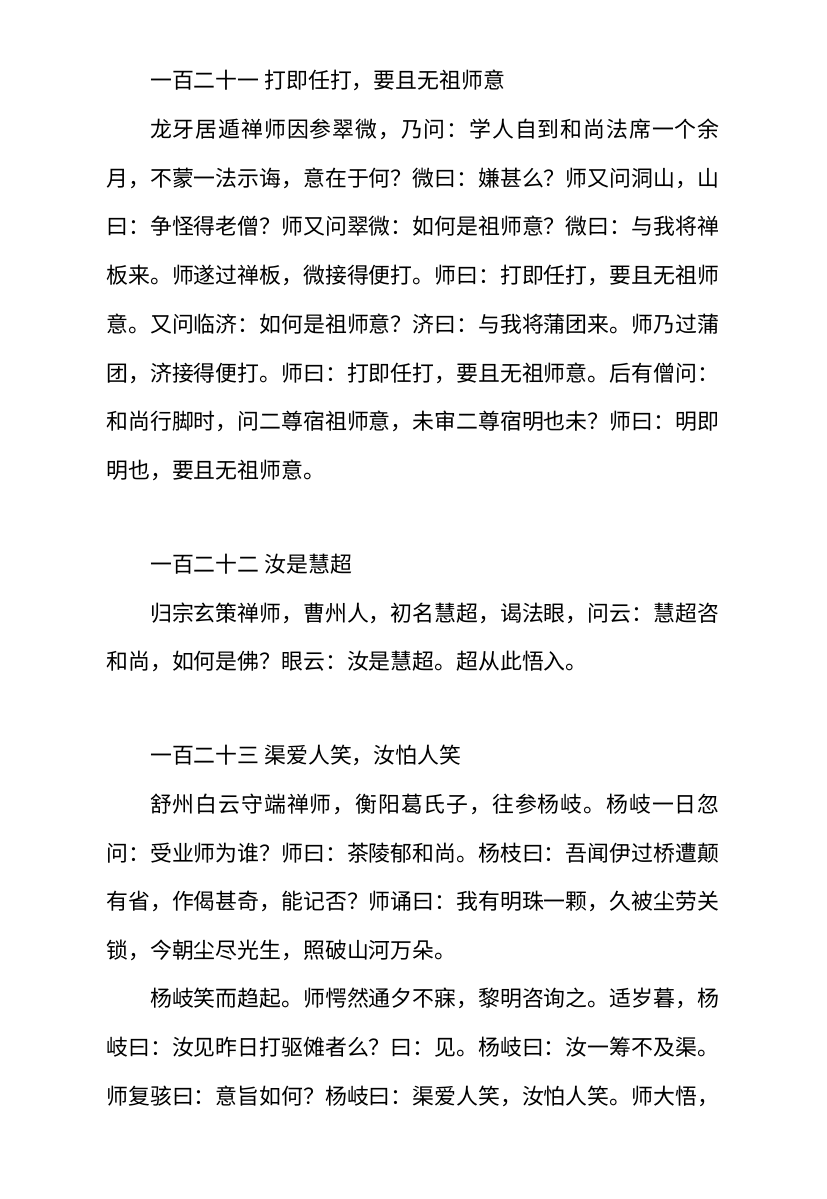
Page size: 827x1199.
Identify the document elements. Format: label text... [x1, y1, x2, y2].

text 一百二十二 汝是慧超 [106, 547, 721, 579]
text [106, 981, 721, 1111]
text 归宗玄策禅师，曹州人，初名慧超，谒法眼，问云：慧超咨和尚，如何是佛？眼云：汝是慧超。超从此悟入。 [106, 595, 721, 676]
text 龙牙居遁禅师因参翠微，乃问：学人自到和尚法席一个余月，不蒙一法示诲，意在于何？微曰：嫌甚么？师又问洞山，山曰：争怪得老僧？师又问翠微：如何是祖师意？微曰：与我将禅板来。师遂过禅板，微接得便打。师曰：打即任打，要且无祖师意。又问临济：如何是祖师意？济曰：与我将蒲团来。师乃过蒲团，济接得便打。师曰：打即任打，要且无祖师意。后有僧问：和尚行脚时，问二尊宿祖师意，未审二尊宿明也未？师曰：明即明也，要且无祖师意。 [106, 111, 721, 485]
text 一百二十一 打即任打，要且无祖师意 [106, 63, 721, 96]
text 一百二十三 渠爱人笑，汝怕人笑 [106, 738, 721, 771]
text 舒州白云守端禅师，衡阳葛氏子，往参杨岐。杨岐一日忽问：受业师为谁？师曰：茶陵郁和尚。杨枝曰：吾闻伊过桥遭颠有省，作偈甚奇，能记否？师诵曰：我有明珠一颗，久被尘劳关锁，今朝尘尽光生，照破山河万朵。 [106, 786, 721, 965]
